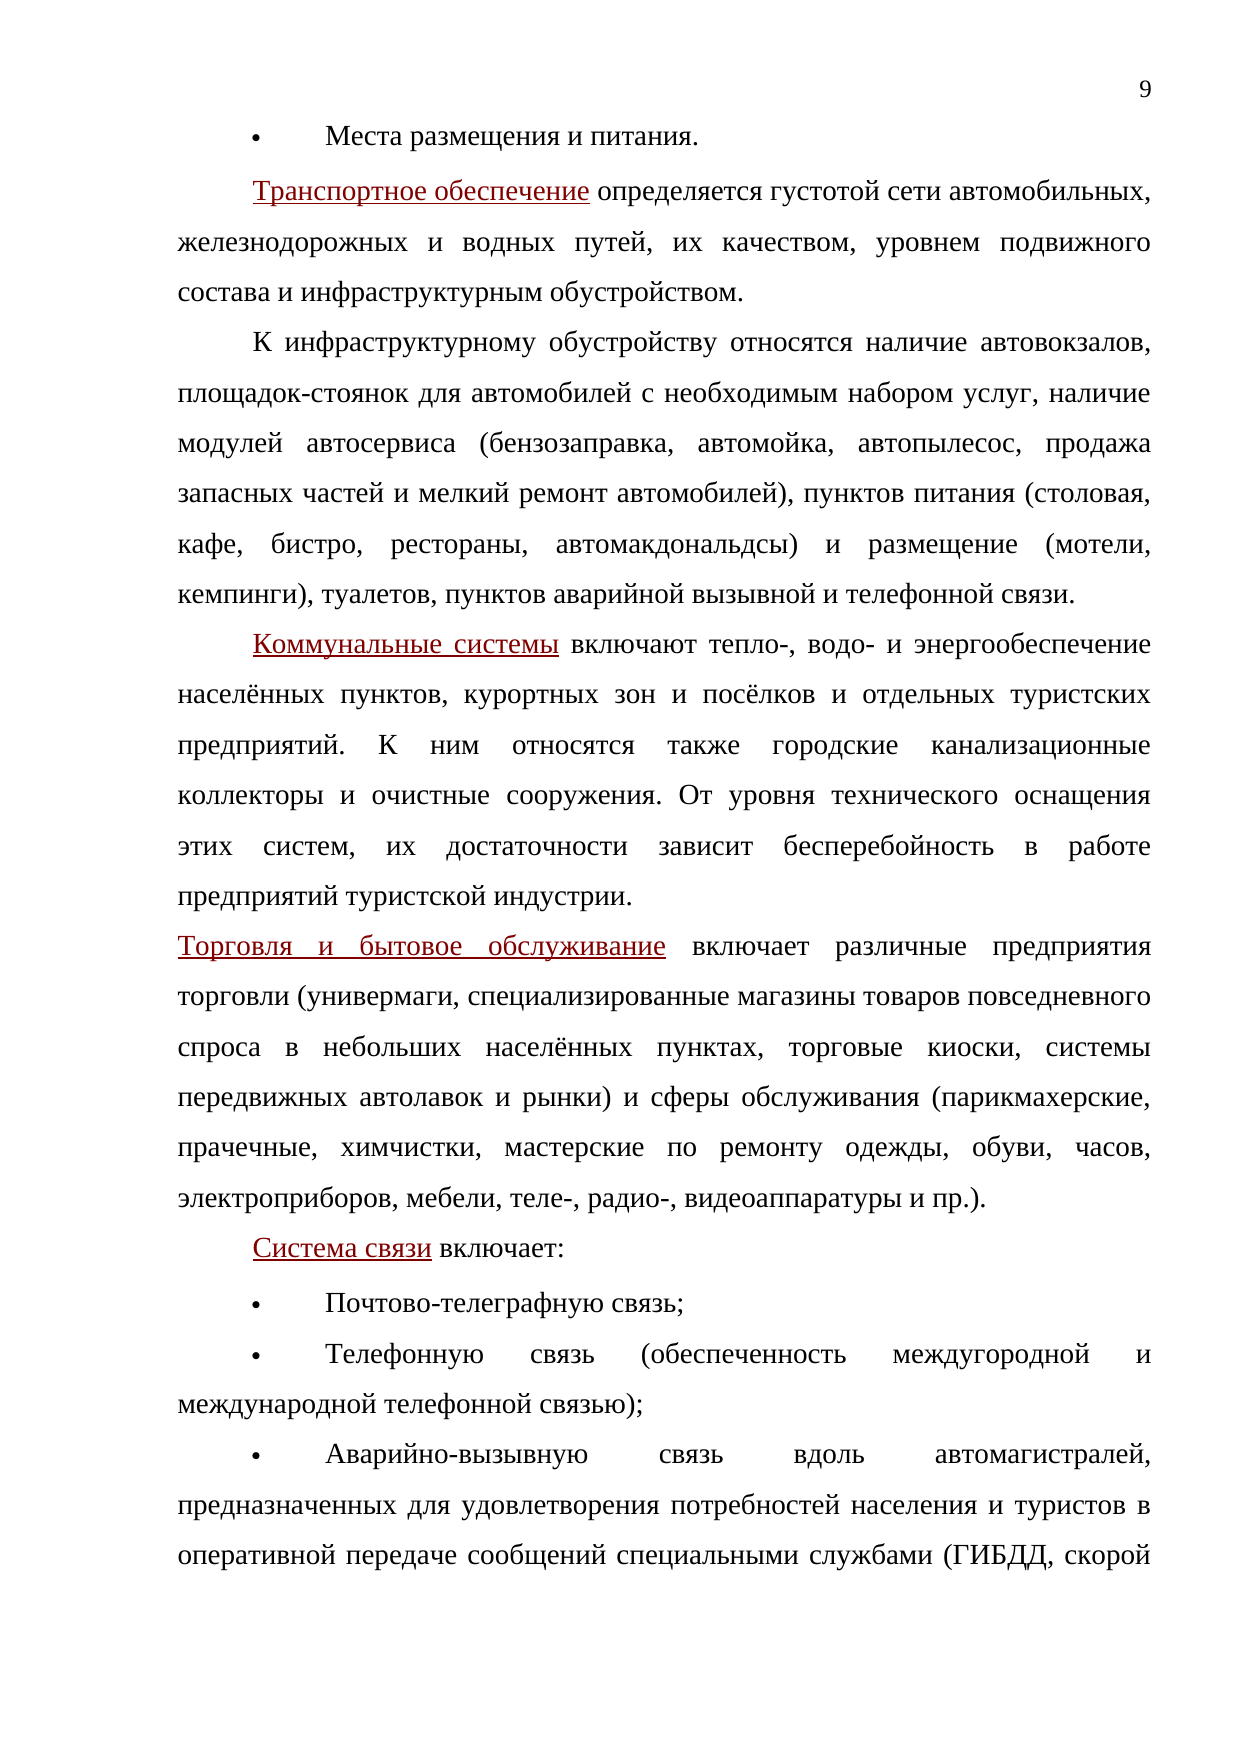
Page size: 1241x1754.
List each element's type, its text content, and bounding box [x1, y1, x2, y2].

text Торговля и бытовое обслуживание включает различные предприятия торговли (универмаги, специализированные магазины товаров повседневного спроса в небольших населённых пунктах, торговые киоски, системы передвижных автолавок и рынки) и сферы обслуживания (парикмахерские, прачечные, химчистки, мастерские по ремонту одежды, обуви, часов, электроприборов, мебели, теле-, радио-, видеоаппаратуры и пр.). [177, 928, 1152, 1213]
text Транспортное обеспечение определяется густотой сети автомобильных, железнодорожных и водных путей, их качеством, уровнем подвижного состава и инфраструктурным обустройством. [177, 173, 1152, 308]
list Места размещения и питания. [177, 118, 1152, 152]
text Коммунальные системы включают тепло-, водо- и энергообеспечение населённых пунктов, курортных зон и посёлков и отдельных туристских предприятий. К ним относятся также городские канализационные коллекторы и очистные сооружения. От уровня технического оснащения этих систем, их достаточности зависит бесперебойность в работе предприятий туристской индустрии. [177, 626, 1152, 911]
list Почтово-телеграфную связь; [177, 1286, 1152, 1319]
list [177, 1436, 1152, 1571]
text Система связи включает: [177, 1230, 1152, 1264]
text К инфраструктурному обустройству относятся наличие автовокзалов, площадок-стоянок для автомобилей с необходимым набором услуг, наличие модулей автосервиса (бензозаправка, автомойка, автопылесос, продажа запасных частей и мелкий ремонт автомобилей), пунктов питания (столовая, кафе, бистро, рестораны, автомакдональдсы) и размещение (мотели, кемпинги), туалетов, пунктов аварийной вызывной и телефонной связи. [177, 324, 1152, 609]
list Телефонную связь (обеспеченность междугородной и международной телефонной связью); [177, 1336, 1152, 1420]
